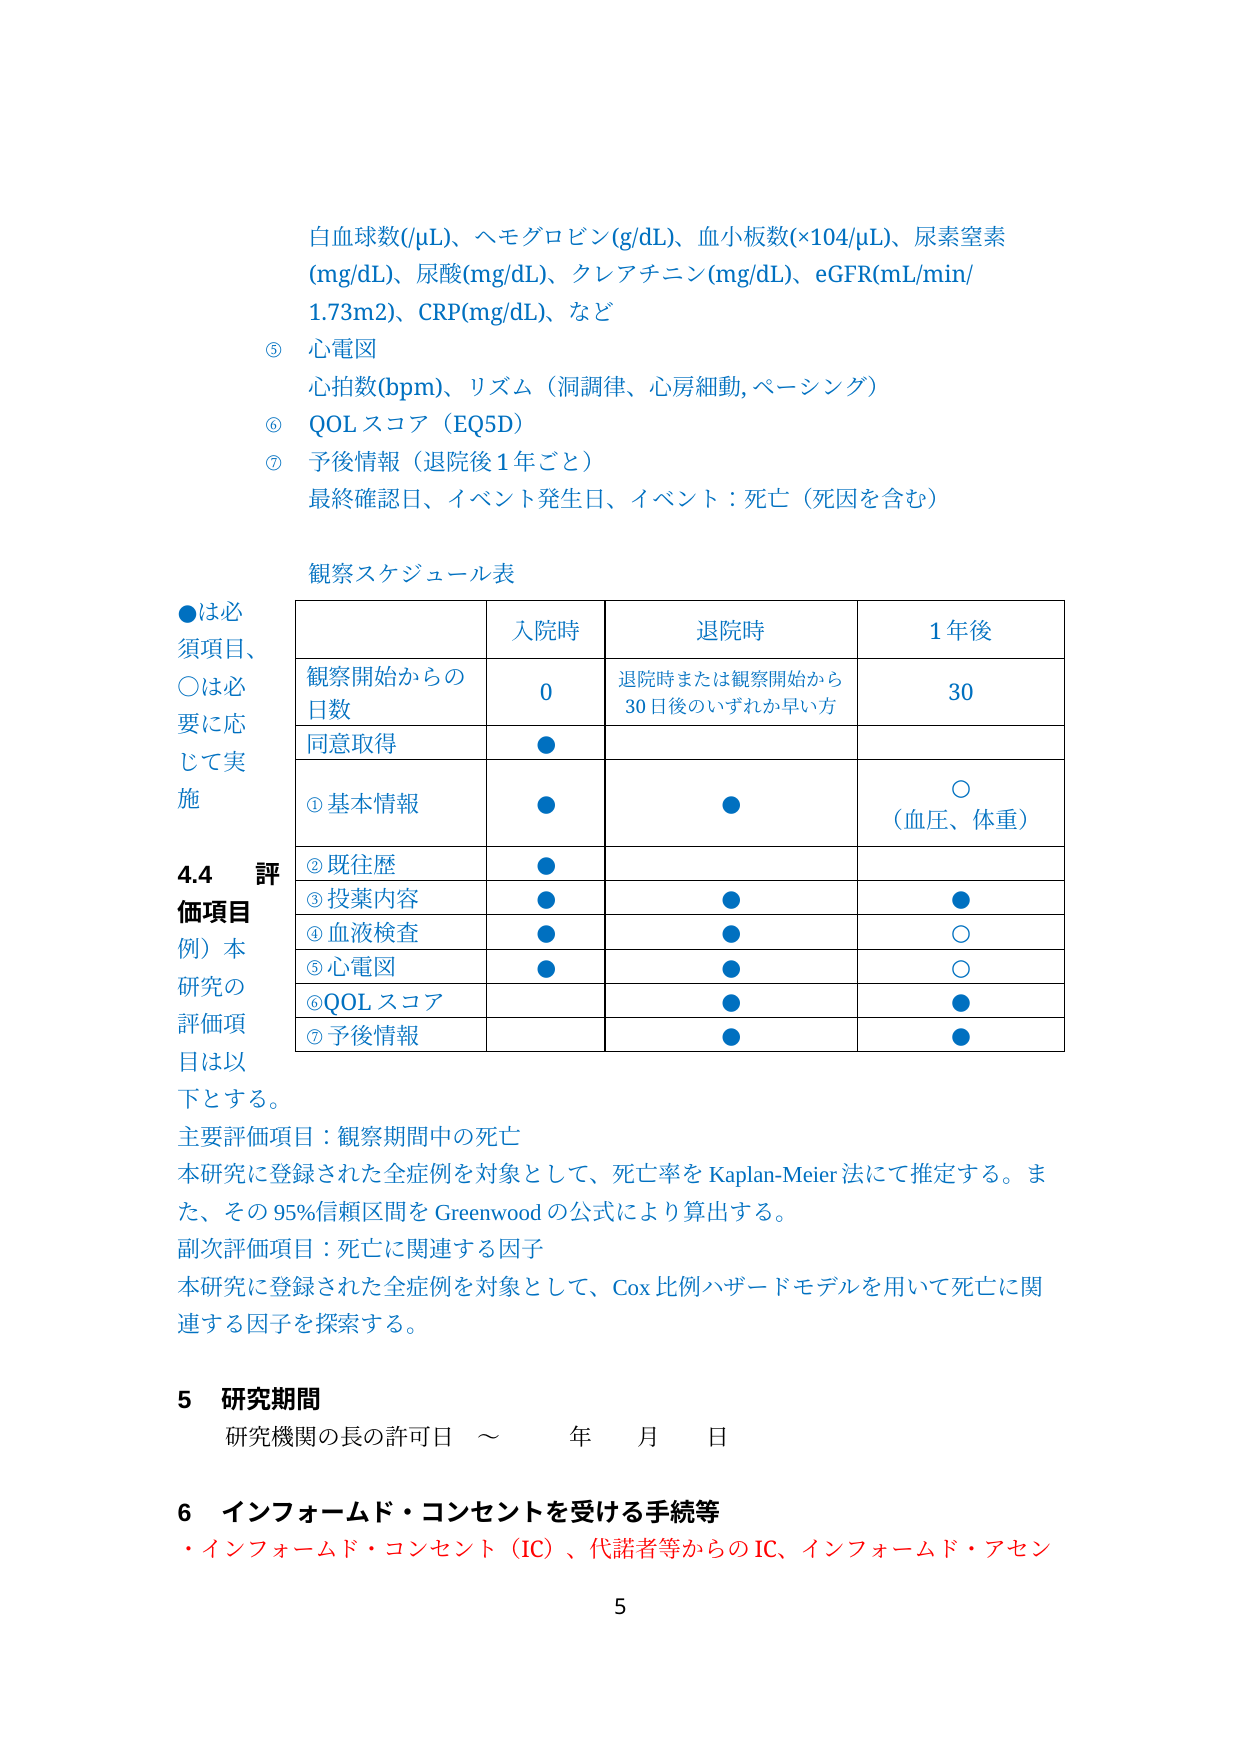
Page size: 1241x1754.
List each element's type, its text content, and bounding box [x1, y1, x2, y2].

table_cell ● [487, 760, 604, 846]
table_cell ②既往歴 [296, 847, 486, 880]
table_cell ● [606, 1018, 857, 1051]
table_cell [606, 726, 857, 759]
table_cell 観察開始からの 日数 [296, 659, 486, 725]
table_cell ⑥QOLスコア [296, 984, 486, 1017]
subtitle インフォームド・コンセントを受ける手続等 [177, 1492, 1063, 1529]
table_cell ○ [858, 950, 1064, 983]
table_cell ● [487, 915, 604, 948]
list 心拍数(bpm)、リズム（洞調律、心房細動, ペーシング） [308, 367, 1063, 404]
table_cell ○ （血圧、体重） [858, 760, 1064, 846]
table_header 入院時 [487, 601, 604, 658]
table_cell ④血液検査 [296, 915, 486, 948]
table_header 退院時 [606, 601, 857, 658]
text ●は必須項目、○は必要に応じて実施 [177, 592, 1063, 817]
table_cell ● [487, 950, 604, 983]
table_cell ⑤心電図 [296, 950, 486, 983]
text 研究機関の長の許可日 ～ 年 月 日 [177, 1417, 1063, 1454]
table_cell 30 [858, 659, 1064, 725]
table_cell [858, 726, 1064, 759]
table_header [296, 601, 486, 658]
table_cell ③投薬内容 [296, 881, 486, 914]
table_cell ● [487, 847, 604, 880]
list 白血球数(/µL)、ヘモグロビン(g/dL)、血小板数(×104/µL)、尿素窒素(mg/dL)、尿酸(mg/dL)、クレアチニン(mg/dL)、eGFR(mL/min/1.73m2)、CRP(mg/dL)、など [308, 217, 1063, 329]
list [177, 1529, 1063, 1567]
table_cell ● [858, 1018, 1064, 1051]
table_cell [487, 1018, 604, 1051]
list 予後情報（退院後1年ごと） [265, 442, 1063, 479]
subtitle 研究期間 [177, 1379, 1063, 1417]
table_cell [858, 847, 1064, 880]
table_cell ● [606, 881, 857, 914]
table_cell ● [606, 984, 857, 1017]
table_cell ⑦予後情報 [296, 1018, 486, 1051]
table_cell 同意取得 [296, 726, 486, 759]
table_header 1年後 [858, 601, 1064, 658]
table_cell 0 [487, 659, 604, 725]
table_cell [606, 847, 857, 880]
text 主要評価項目：観察期間中の死亡 [177, 1117, 1063, 1154]
table_cell 退院時または観察開始から 30日後のいずれか早い方 [606, 659, 857, 725]
table_cell ● [858, 984, 1064, 1017]
table_cell ● [487, 881, 604, 914]
list 最終確認日、イベント発生日、イベント：死亡（死因を含む） [308, 479, 1063, 517]
list 心電図 [265, 329, 1063, 367]
text 本研究に登録された全症例を対象として、Cox比例ハザードモデルを用いて死亡に関連する因子を探索する。 [177, 1267, 1063, 1342]
table_cell ● [487, 726, 604, 759]
table_cell ● [606, 760, 857, 846]
table_cell [487, 984, 604, 1017]
list 観察スケジュール表 [308, 554, 1063, 592]
list QOLスコア（EQ5D） [265, 404, 1063, 442]
table_cell ● [606, 915, 857, 948]
text 副次評価項目：死亡に関連する因子 [177, 1229, 1063, 1267]
table_cell ● [858, 881, 1064, 914]
text 本研究に登録された全症例を対象として、死亡率をKaplan-Meier法にて推定する。また、その95%信頼区間をGreenwoodの公式により算出する。 [177, 1154, 1063, 1229]
table_cell ○ [858, 915, 1064, 948]
text 例）本研究の評価項目は以下とする。 [177, 929, 1063, 1117]
table_cell ①基本情報 [296, 760, 486, 846]
table_cell ● [606, 950, 857, 983]
subtitle 4.4 評価項目 [177, 854, 295, 929]
